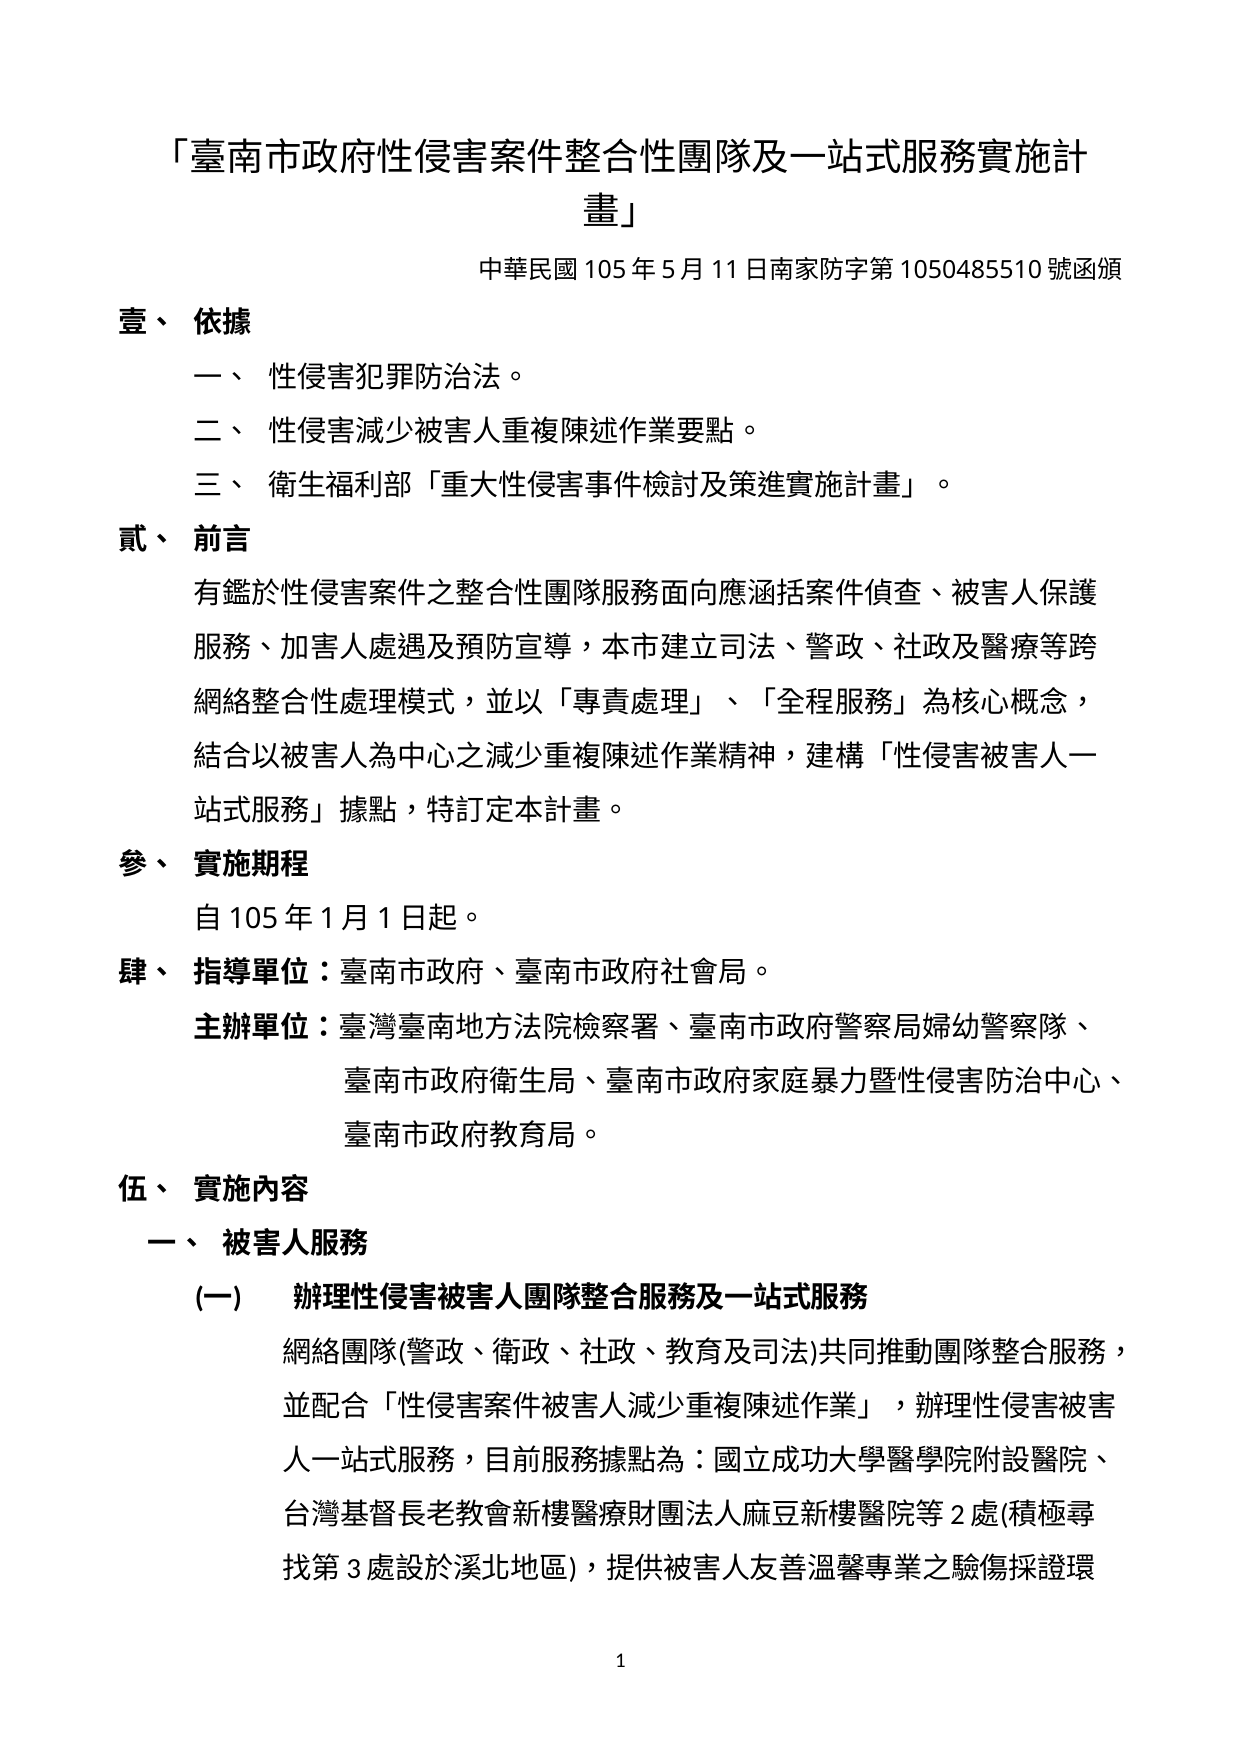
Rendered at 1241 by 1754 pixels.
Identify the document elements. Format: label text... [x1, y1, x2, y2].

text 「臺南市政府性侵害案件整合性團隊及一站式服務實施計畫」 [118, 127, 1122, 235]
list 指導單位：臺南市政府、臺南市政府社會局。 [118, 939, 1122, 994]
list 被害人服務 [148, 1210, 1122, 1264]
list 性侵害減少被害人重複陳述作業要點。 [193, 398, 1122, 452]
list 實施期程 [118, 831, 1122, 885]
list 前言 [118, 506, 1122, 560]
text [282, 1319, 1122, 1589]
list 依據 [118, 289, 1122, 344]
list 性侵害犯罪防治法。 [193, 344, 1122, 398]
list 辦理性侵害被害人團隊整合服務及一站式服務 [218, 1264, 1122, 1319]
list 自105年1月1日起。 [193, 885, 1122, 939]
list 實施內容 [118, 1156, 1122, 1210]
list 衛生福利部「重大性侵害事件檢討及策進實施計畫」。 [193, 452, 1122, 506]
list 中華民國105年5月11日南家防字第1050485510號函頒 [193, 235, 1122, 289]
list 主辦單位：臺灣臺南地方法院檢察署、臺南市政府警察局婦幼警察隊、臺南市政府衛生局、臺南市政府家庭暴力暨性侵害防治中心、臺南市政府教育局。 [193, 994, 1122, 1156]
list 有鑑於性侵害案件之整合性團隊服務面向應涵括案件偵查、被害人保護服務、加害人處遇及預防宣導，本市建立司法、警政、社政及醫療等跨網絡整合性處理模式，並以「專責處理」、「全程服務」為核心概念，結合以被害人為中心之減少重複陳述作業精神，建構「性侵害被害人一站式服務」據點，特訂定本計畫。 [193, 560, 1122, 831]
